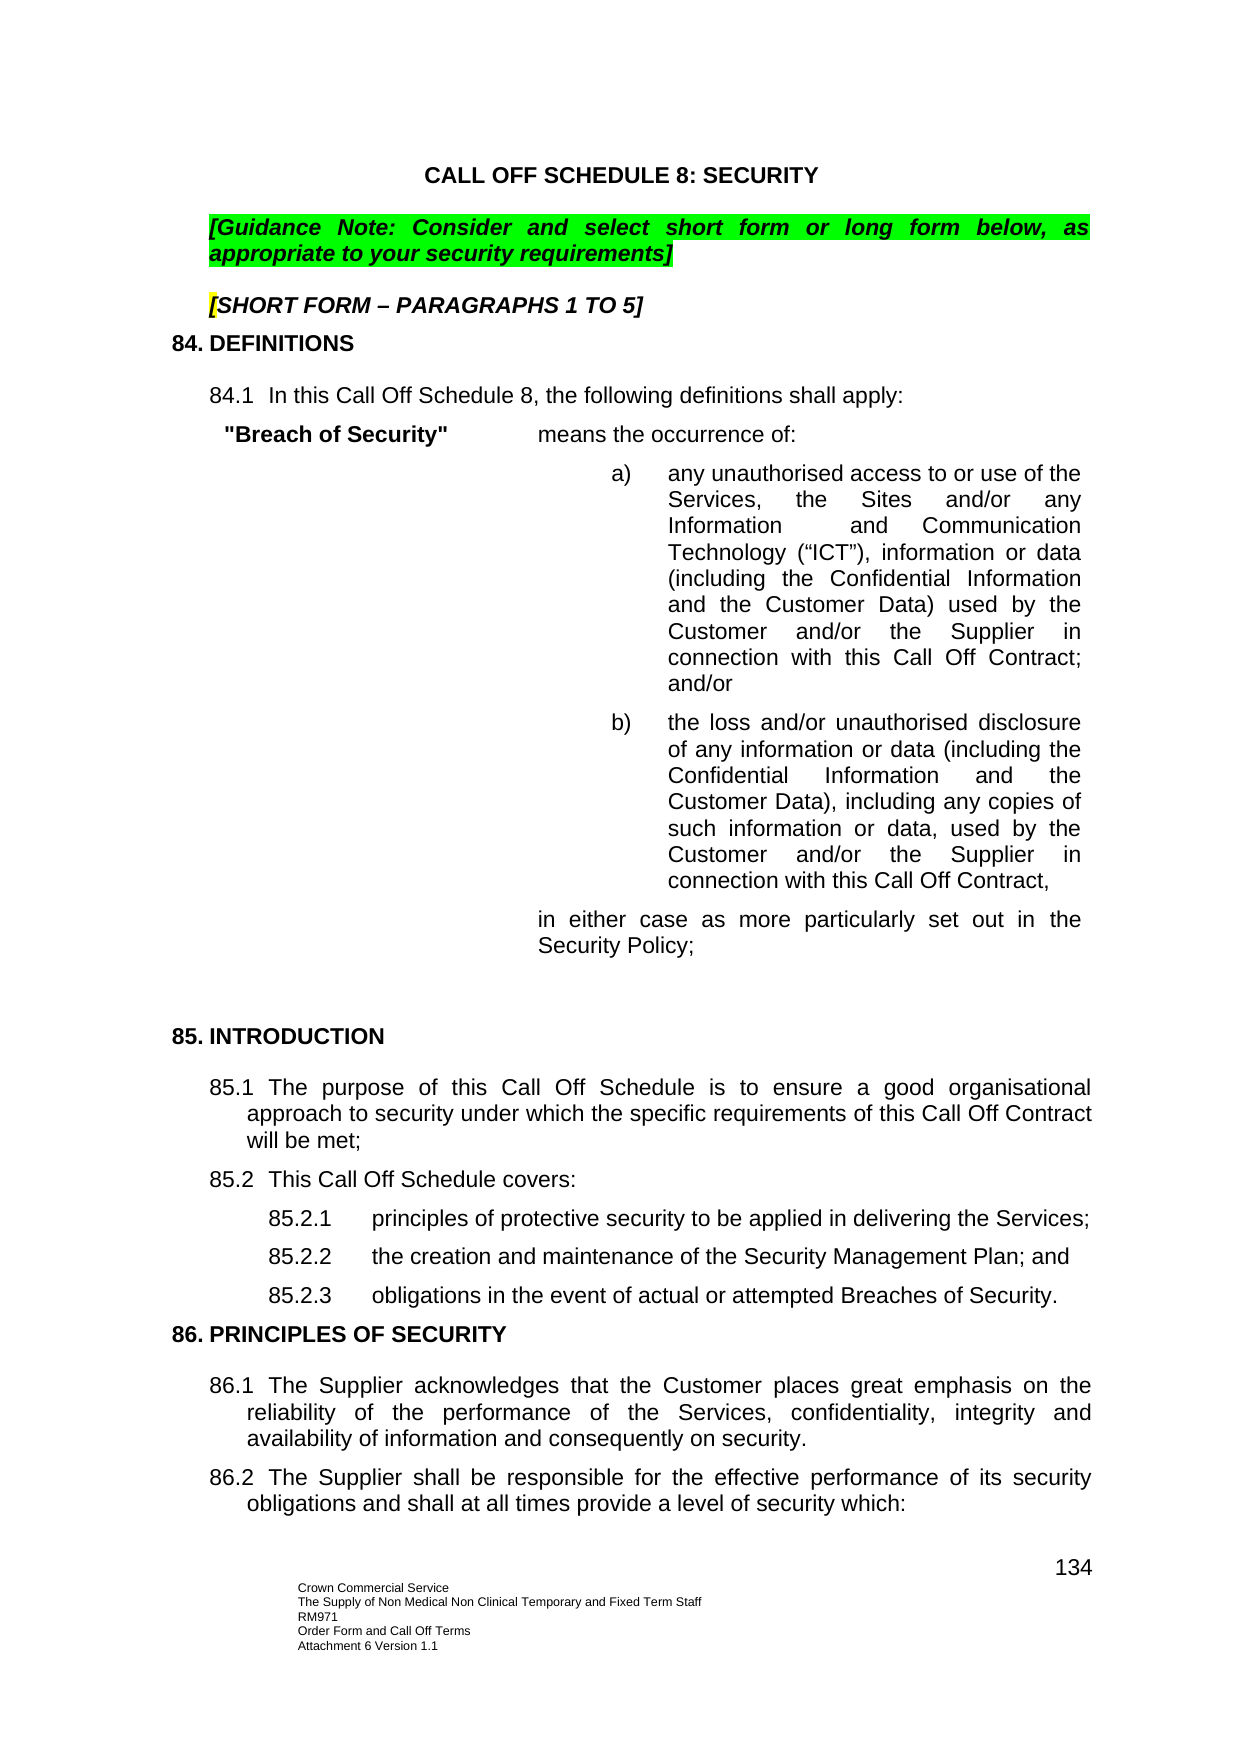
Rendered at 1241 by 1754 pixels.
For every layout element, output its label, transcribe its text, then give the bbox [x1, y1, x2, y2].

title CALL OFF SCHEDULE 8: SECURITY [150, 162, 1093, 189]
text The purpose of this Call Off Schedule is to ensure a good organisational approach to security under which the specific requirements of this Call Off Contract will be met; [209, 1074, 1093, 1153]
text [Guidance Note: Consider and select short form or long form below, as appropriate to your security requirements] [673, 214, 1093, 267]
text This Call Off Schedule covers: [209, 1166, 1093, 1192]
text [SHORT FORM – PARAGRAPHS 1 TO 5] [217, 292, 1093, 318]
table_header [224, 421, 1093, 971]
subtitle PRINCIPLES OF SECURITY [172, 1321, 1093, 1347]
text obligations in the event of actual or attempted Breaches of Security. [268, 1282, 1093, 1308]
text the creation and maintenance of the Security Management Plan; and [268, 1243, 1093, 1270]
subtitle INTRODUCTION [172, 1023, 1093, 1049]
subtitle DEFINITIONS [172, 330, 1093, 357]
text The Supplier acknowledges that the Customer places great emphasis on the reliability of the performance of the Services, confidentiality, integrity and availability of information and consequently on security. [209, 1372, 1093, 1451]
text In this Call Off Schedule 8, the following definitions shall apply: [209, 382, 1093, 408]
text principles of protective security to be applied in delivering the Services; [268, 1204, 1093, 1231]
text The Supplier shall be responsible for the effective performance of its security obligations and shall at all times provide a level of security which: [209, 1464, 1093, 1517]
